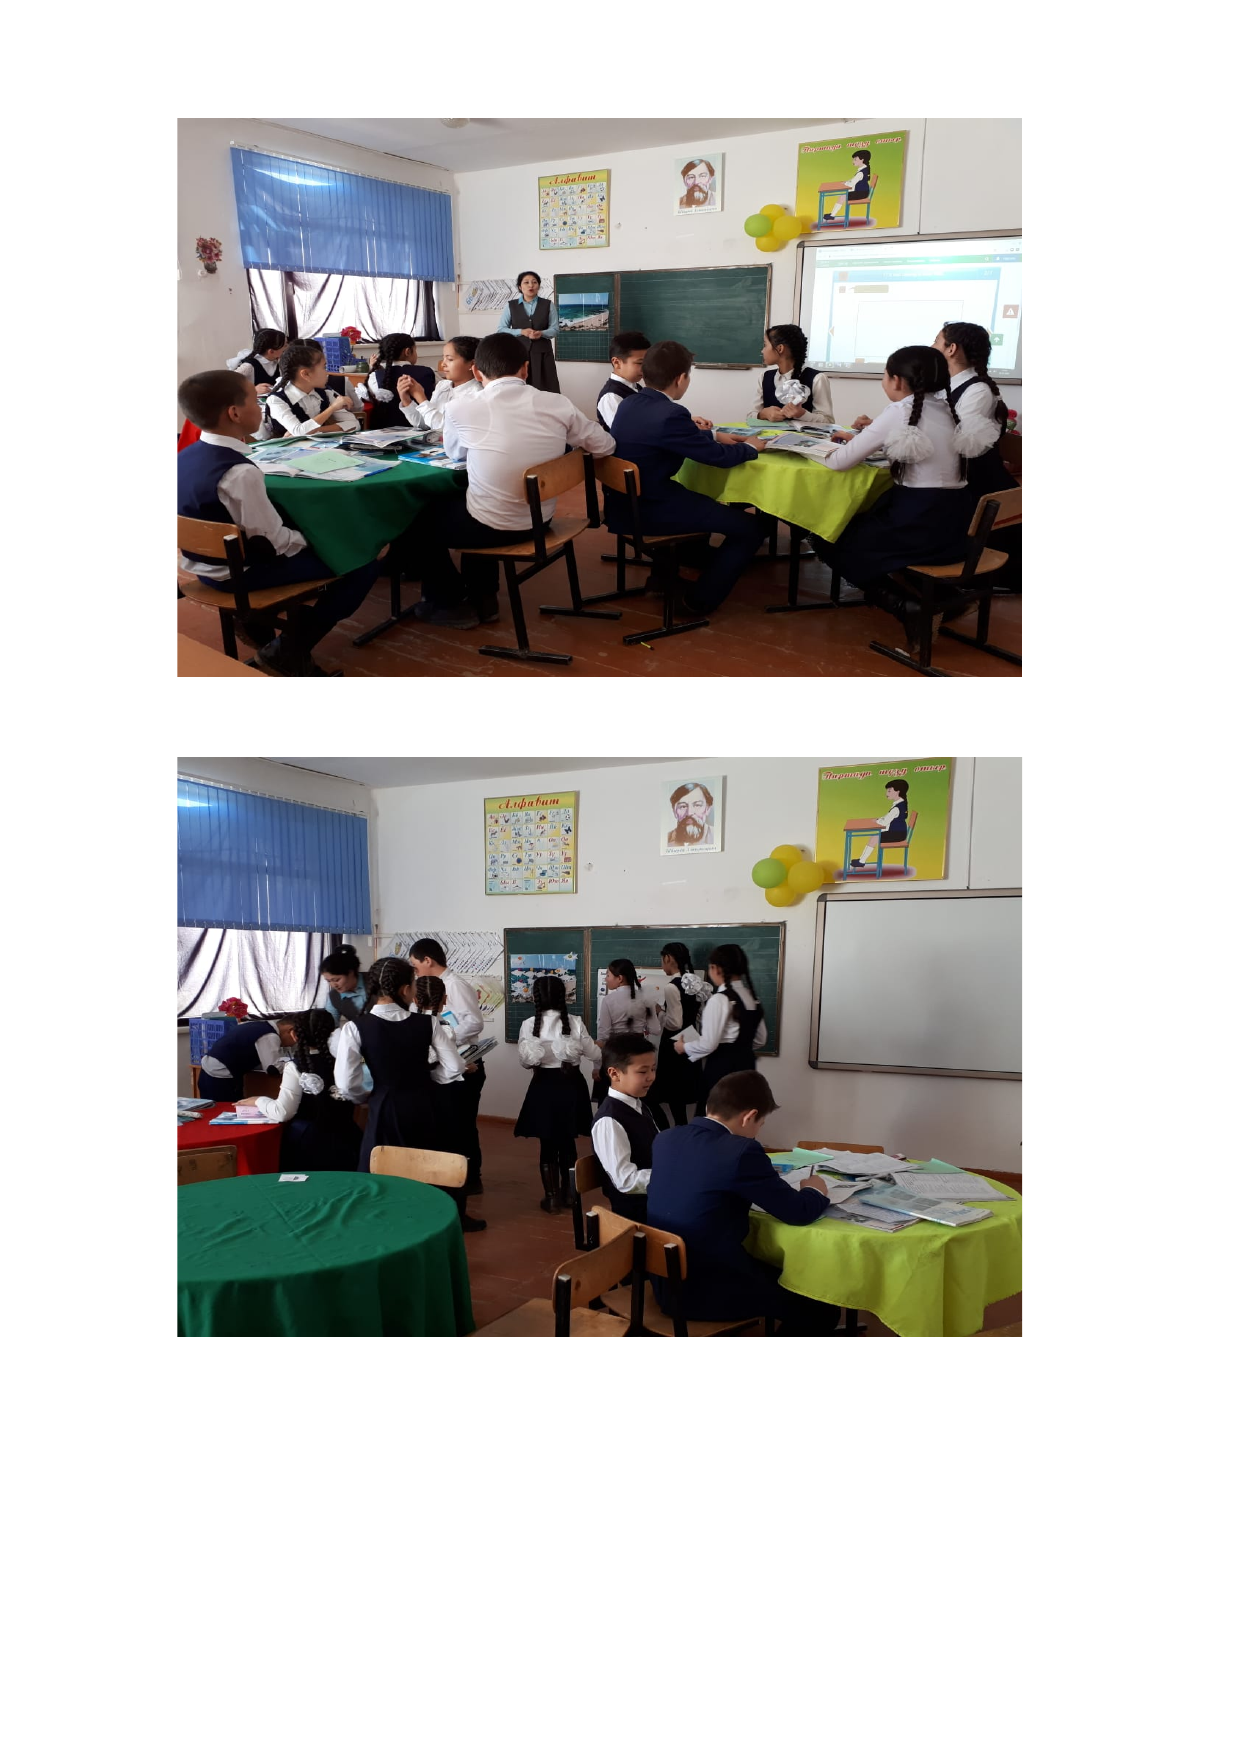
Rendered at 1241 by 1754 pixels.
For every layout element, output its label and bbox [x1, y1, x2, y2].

picture [177, 118, 1022, 677]
picture [177, 757, 1023, 1337]
